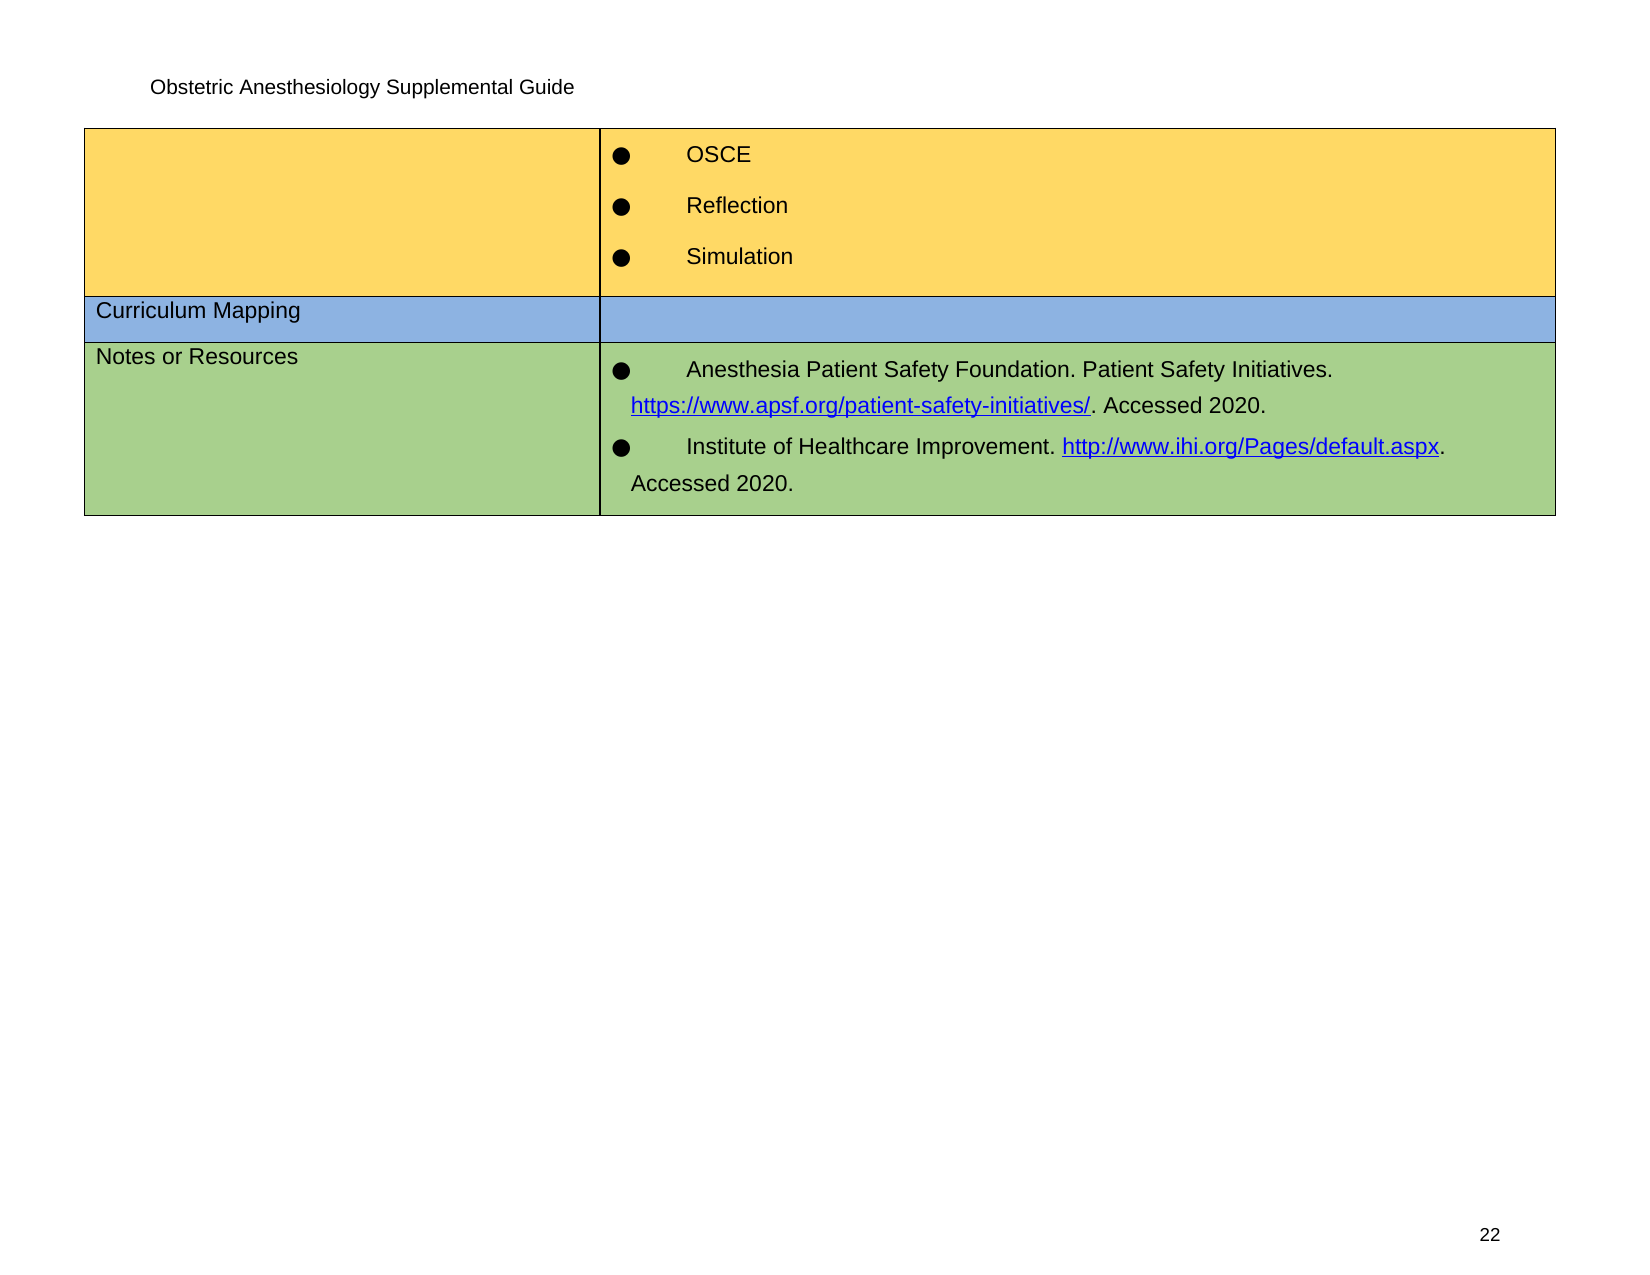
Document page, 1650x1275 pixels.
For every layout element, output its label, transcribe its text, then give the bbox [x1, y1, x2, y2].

table_cell Anesthesia Patient Safety Foundation. Patient Safety Initiatives. https://www.apsf.org/patient-safety-initiatives/. Accessed 2020. Institute of Healthcare Improvement. http://www.ihi.org/Pages/default.aspx. Accessed 2020. [601, 343, 1555, 515]
table_cell Curriculum Mapping [85, 297, 599, 342]
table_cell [601, 129, 1555, 296]
table_cell Notes or Resources [85, 343, 599, 515]
table_cell [601, 297, 1555, 342]
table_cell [85, 129, 599, 296]
